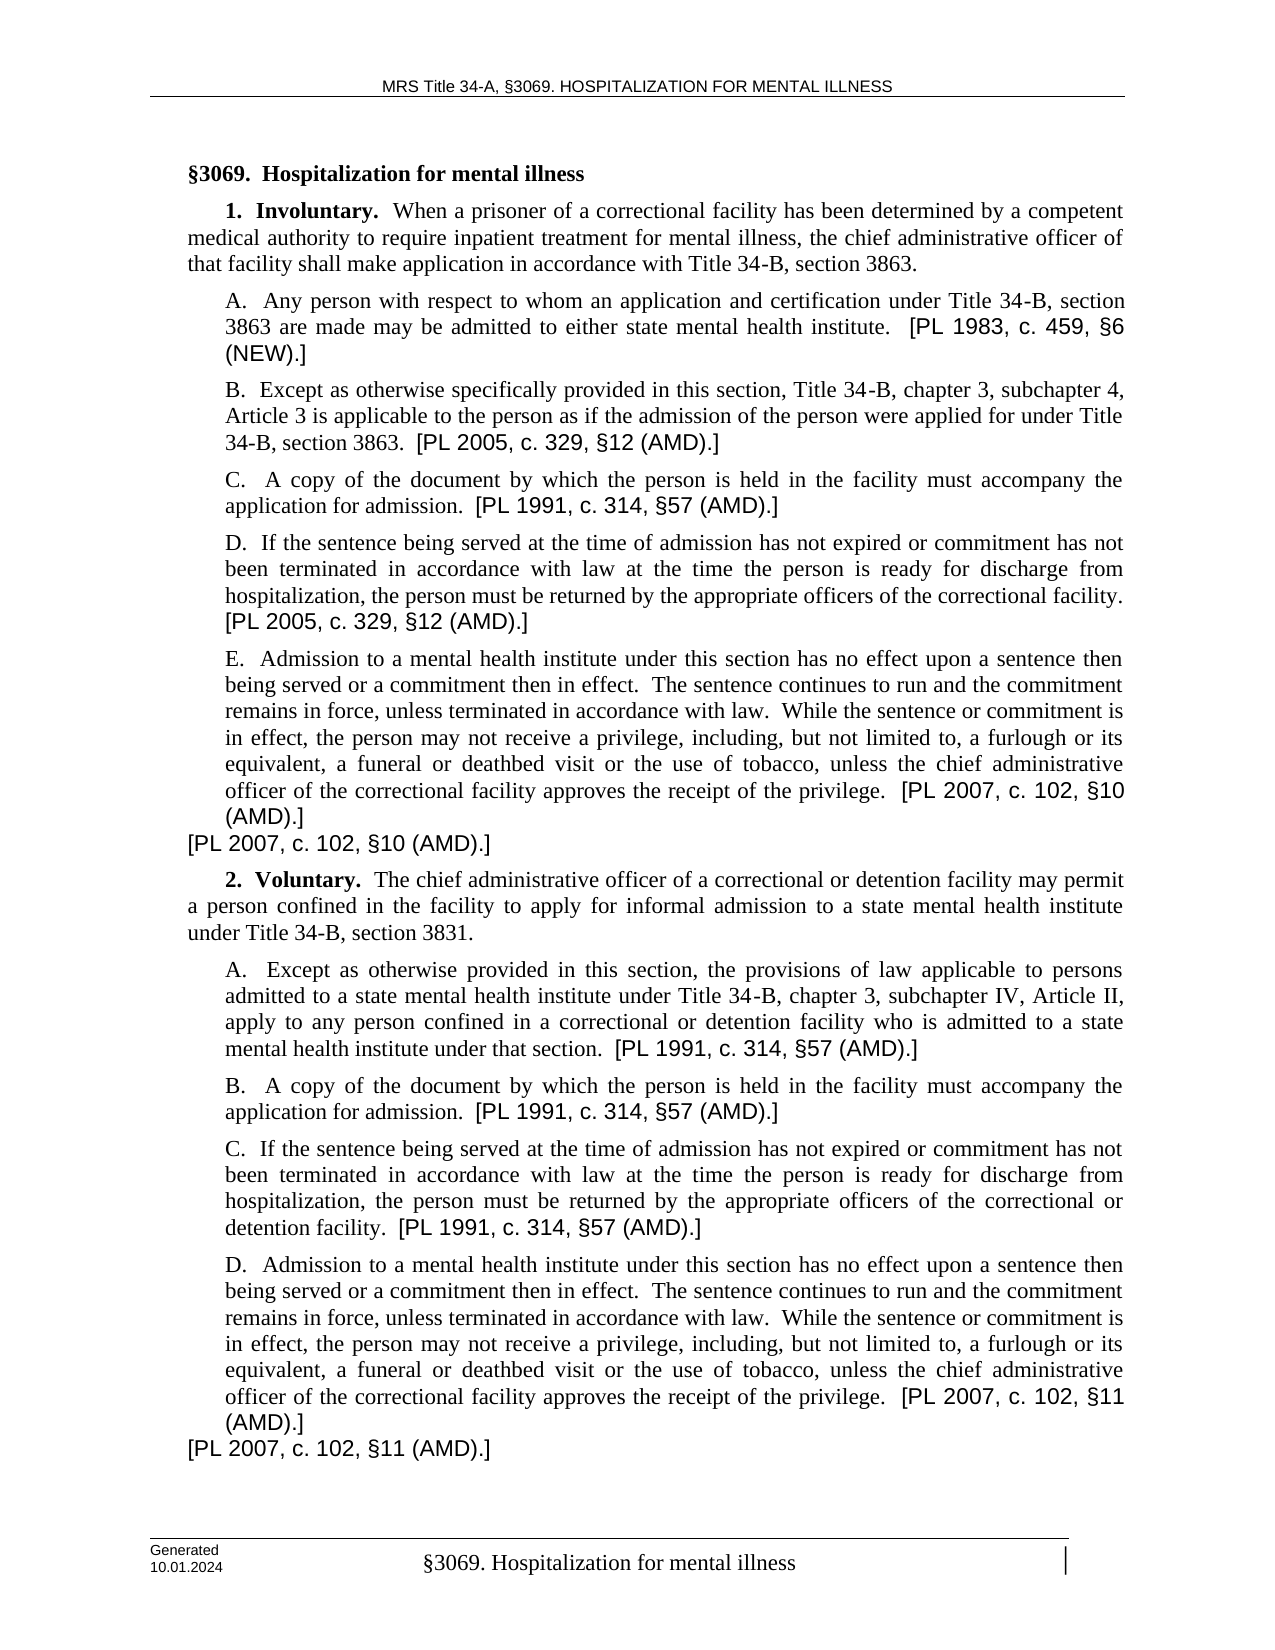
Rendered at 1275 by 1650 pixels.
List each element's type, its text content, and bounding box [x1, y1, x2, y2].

text E. Admission to a mental health institute under this section has no effect upon a sentence then being served or a commitment then in effect. The sentence continues to run and the commitment remains in force, unless terminated in accordance with law. While the sentence or commitment is in effect, the person may not receive a privilege, including, but not limited to, a furlough or its equivalent, a funeral or deathbed visit or the use of tobacco, unless the chief administrative officer of the correctional facility approves the receipt of the privilege. [PL 2007, c. 102, §10 (AMD).] [225, 645, 1125, 829]
text [PL 2007, c. 102, §11 (AMD).] [187, 1435, 1125, 1462]
text C. A copy of the document by which the person is held in the facility must accompany the application for admission. [PL 1991, c. 314, §57 (AMD).] [225, 466, 1125, 519]
text §3069. Hospitalization for mental illness [187, 160, 1125, 187]
text B. A copy of the document by which the person is held in the facility must accompany the application for admission. [PL 1991, c. 314, §57 (AMD).] [225, 1072, 1125, 1124]
text 2. Voluntary. The chief administrative officer of a correctional or detention facility may permit a person confined in the facility to apply for informal admission to a state mental health institute under Title 34‑B, section 3831. [187, 866, 1125, 945]
text D. If the sentence being served at the time of admission has not expired or commitment has not been terminated in accordance with law at the time the person is ready for discharge from hospitalization, the person must be returned by the appropriate officers of the correctional facility. [PL 2005, c. 329, §12 (AMD).] [225, 529, 1125, 634]
text D. Admission to a mental health institute under this section has no effect upon a sentence then being served or a commitment then in effect. The sentence continues to run and the commitment remains in force, unless terminated in accordance with law. While the sentence or commitment is in effect, the person may not receive a privilege, including, but not limited to, a furlough or its equivalent, a funeral or deathbed visit or the use of tobacco, unless the chief administrative officer of the correctional facility approves the receipt of the privilege. [PL 2007, c. 102, §11 (AMD).] [225, 1251, 1125, 1435]
text 1. Involuntary. When a prisoner of a correctional facility has been determined by a competent medical authority to require inpatient treatment for mental illness, the chief administrative officer of that facility shall make application in accordance with Title 34‑B, section 3863. [187, 197, 1125, 276]
text B. Except as otherwise specifically provided in this section, Title 34‑B, chapter 3, subchapter 4, Article 3 is applicable to the person as if the admission of the person were applied for under Title 34‑B, section 3863. [PL 2005, c. 329, §12 (AMD).] [225, 376, 1125, 455]
text [PL 2007, c. 102, §10 (AMD).] [187, 829, 1125, 856]
text C. If the sentence being served at the time of admission has not expired or commitment has not been terminated in accordance with law at the time the person is ready for discharge from hospitalization, the person must be returned by the appropriate officers of the correctional or detention facility. [PL 1991, c. 314, §57 (AMD).] [225, 1135, 1125, 1240]
text A. Except as otherwise provided in this section, the provisions of law applicable to persons admitted to a state mental health institute under Title 34‑B, chapter 3, subchapter IV, Article II, apply to any person confined in a correctional or detention facility who is admitted to a state mental health institute under that section. [PL 1991, c. 314, §57 (AMD).] [225, 956, 1125, 1061]
text A. Any person with respect to whom an application and certification under Title 34‑B, section 3863 are made may be admitted to either state mental health institute. [PL 1983, c. 459, §6 (NEW).] [225, 287, 1125, 366]
